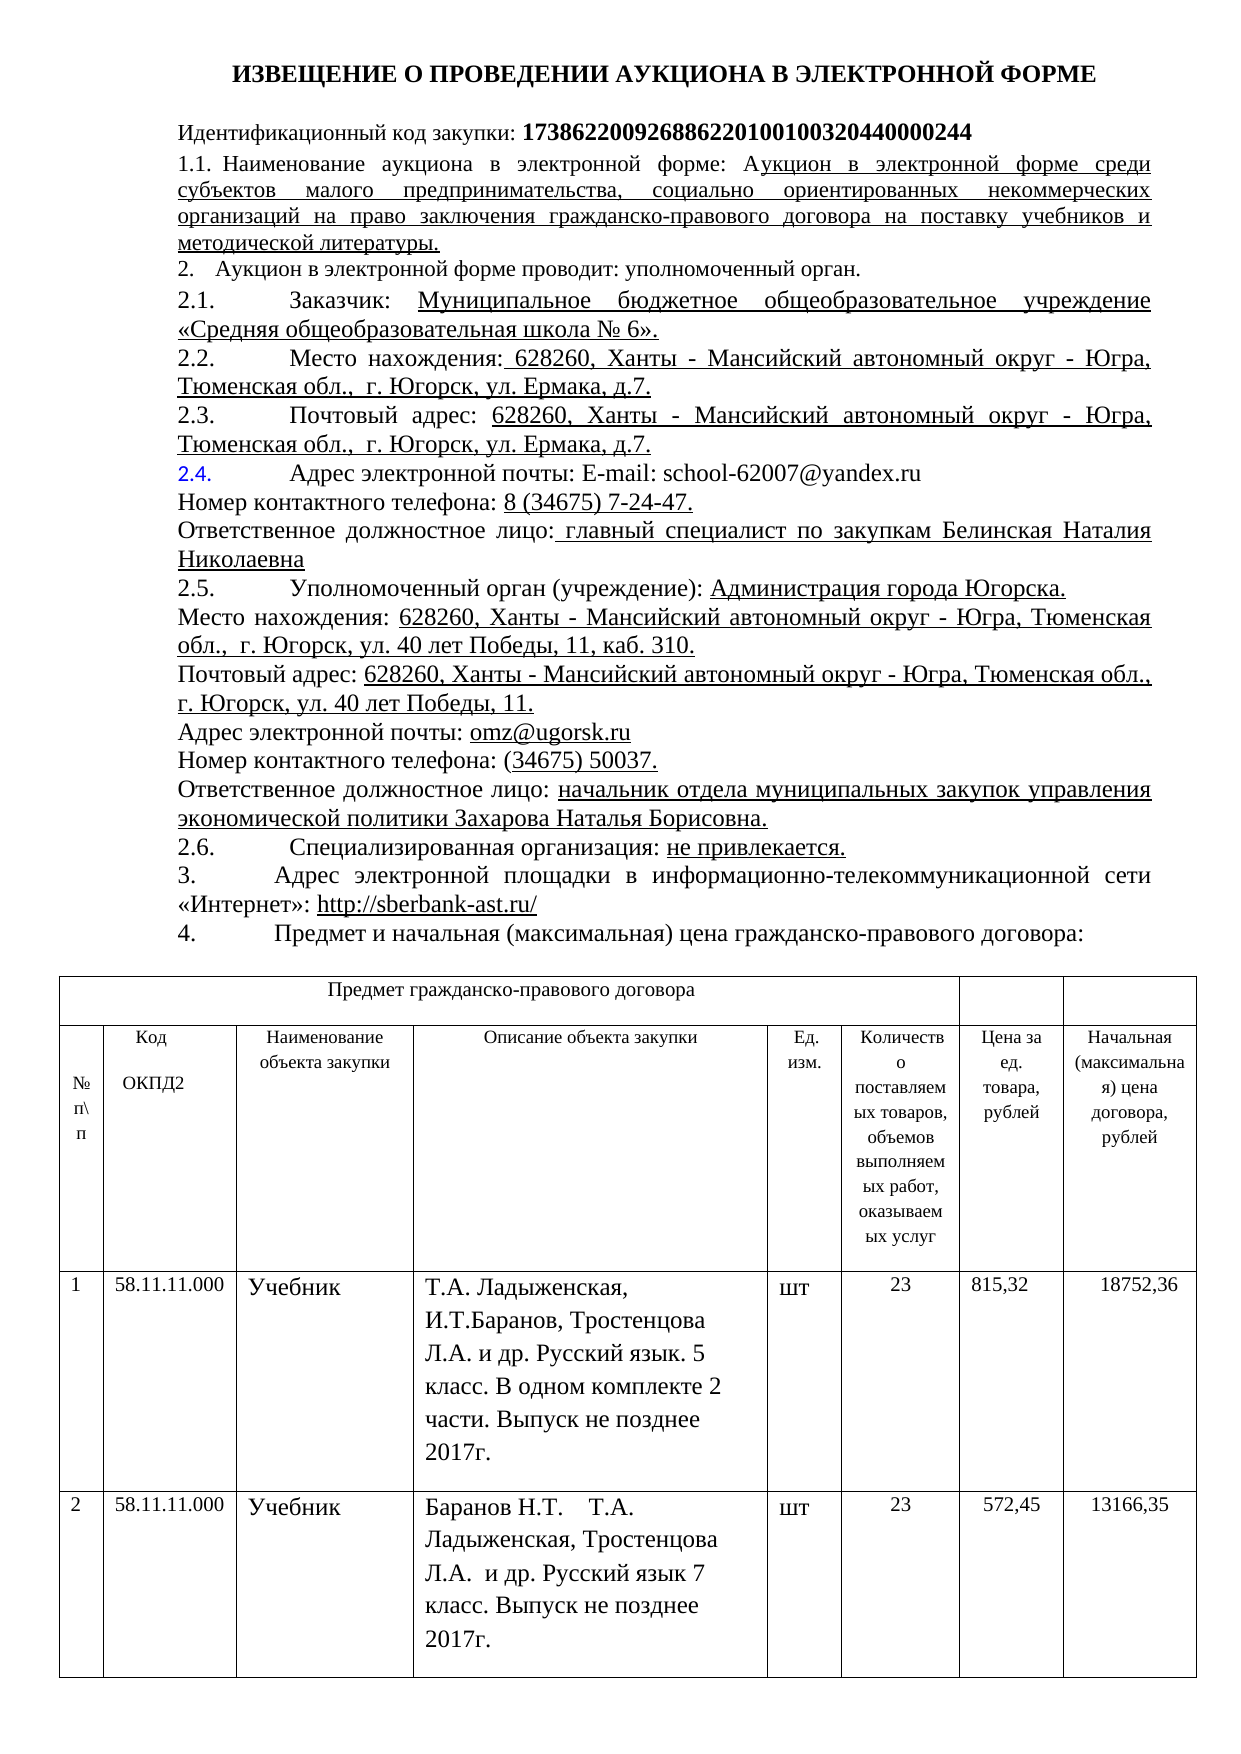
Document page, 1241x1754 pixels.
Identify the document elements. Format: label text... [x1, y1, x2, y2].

list Заказчик: Муниципальное бюджетное общеобразовательное учреждение «Средняя общеобразовательная школа № 6». [177, 285, 1152, 343]
text Место нахождения: 628260, Ханты - Мансийский автономный округ - Югра, Тюменская обл., г. Югорск, ул. 40 лет Победы, 11, каб. 310. [177, 602, 1152, 659]
table_cell Учебник [237, 1272, 413, 1491]
table_cell Т.А. Ладыженская, И.Т.Баранов, Тростенцова Л.А. и др. Русский язык. 5 класс. В одном комплекте 2 части. Выпуск не позднее 2017г. [414, 1272, 767, 1491]
table_cell 23 [842, 1272, 959, 1491]
table_header [1064, 977, 1196, 1025]
table_cell Учебник [237, 1492, 413, 1677]
table_cell 58.11.11.000 [104, 1492, 236, 1677]
list Предмет и начальная (максимальная) цена гражданско-правового договора: [177, 918, 1152, 947]
table_cell 18752,36 [1064, 1272, 1196, 1491]
table_cell Наименование объекта закупки [237, 1026, 413, 1271]
text Идентификационный код закупки: 173862200926886220100100320440000244 [177, 117, 1152, 145]
table_cell шт [768, 1492, 841, 1677]
text ИЗВЕЩЕНИЕ О ПРОВЕДЕНИИ АУКЦИОНА В ЭЛЕКТРОННОЙ ФОРМЕ [177, 59, 1152, 88]
table_cell 23 [842, 1492, 959, 1677]
list Адрес электронной площадки в информационно-телекоммуникационной сети «Интернет»: http://sberbank-ast.ru/ [177, 861, 1152, 918]
table_cell 58.11.11.000 [104, 1272, 236, 1491]
text Адрес электронной почты: omz@ugorsk.ru [177, 717, 1152, 746]
table_cell 572,45 [960, 1492, 1063, 1677]
list Наименование аукциона в электронной форме: Аукцион в электронной форме среди субъектов малого предпринимательства, социально ориентированных некоммерческих организаций на право заключения гражданско-правового договора на поставку учебников и методической литературы. [177, 200, 1152, 225]
table_cell Количество поставляемых товаров, объемов выполняемых работ, оказываемых услуг [842, 1026, 959, 1271]
table_cell Код ОКПД2 [104, 1026, 236, 1271]
table_cell шт [768, 1272, 841, 1491]
table_cell 2 [60, 1492, 103, 1677]
table_header Предмет гражданско-правового договора [60, 977, 959, 1025]
list Наименование аукциона в электронной форме: Аукцион в электронной форме среди субъектов малого предпринимательства, социально ориентированных некоммерческих организаций на право заключения гражданско-правового договора на поставку учебников и методической литературы. [177, 149, 1152, 199]
list Место нахождения: 628260, Ханты - Мансийский автономный округ - Югра, Тюменская обл., г. Югорск, ул. Ермака, д.7. [177, 343, 1152, 400]
list Адрес электронной почты: E-mail: school-62007@yandex.ru [177, 458, 1152, 487]
table_cell Описание объекта закупки [414, 1026, 767, 1271]
table_cell 1 [60, 1272, 103, 1491]
text Номер контактного телефона: (34675) 50037. [177, 746, 1152, 774]
table_cell Ед. изм. [768, 1026, 841, 1271]
table_cell Цена за ед. товара, рублей [960, 1026, 1063, 1271]
table_cell Начальная (максимальная) цена договора, рублей [1064, 1026, 1196, 1271]
list Аукцион в электронной форме проводит: уполномоченный орган. [177, 255, 1152, 281]
text Ответственное должностное лицо: главный специалист по закупкам Белинская Наталия Николаевна [177, 516, 1152, 573]
table_cell 815,32 [960, 1272, 1063, 1491]
table_header [960, 977, 1063, 1025]
text Ответственное должностное лицо: начальник отдела муниципальных закупок управления экономической политики Захарова Наталья Борисовна. [177, 774, 1152, 832]
list Наименование аукциона в электронной форме: Аукцион в электронной форме среди субъектов малого предпринимательства, социально ориентированных некоммерческих организаций на право заключения гражданско-правового договора на поставку учебников и методической литературы. [177, 226, 1152, 255]
list Уполномоченный орган (учреждение): Администрация города Югорска. [177, 573, 1152, 602]
text Почтовый адрес: 628260, Ханты - Мансийский автономный округ - Югра, Тюменская обл., г. Югорск, ул. 40 лет Победы, 11. [177, 659, 1152, 717]
table_cell Баранов Н.Т. Т.А. Ладыженская, Тростенцова Л.А. и др. Русский язык 7 класс. Выпуск не позднее 2017г. [414, 1492, 767, 1677]
table_cell 13166,35 [1064, 1492, 1196, 1677]
text Номер контактного телефона: 8 (34675) 7-24-47. [177, 487, 1152, 516]
table_cell № п\п [60, 1026, 103, 1271]
list Почтовый адрес: 628260, Ханты - Мансийский автономный округ - Югра, Тюменская обл., г. Югорск, ул. Ермака, д.7. [177, 400, 1152, 458]
list Специализированная организация: не привлекается. [177, 832, 1152, 861]
